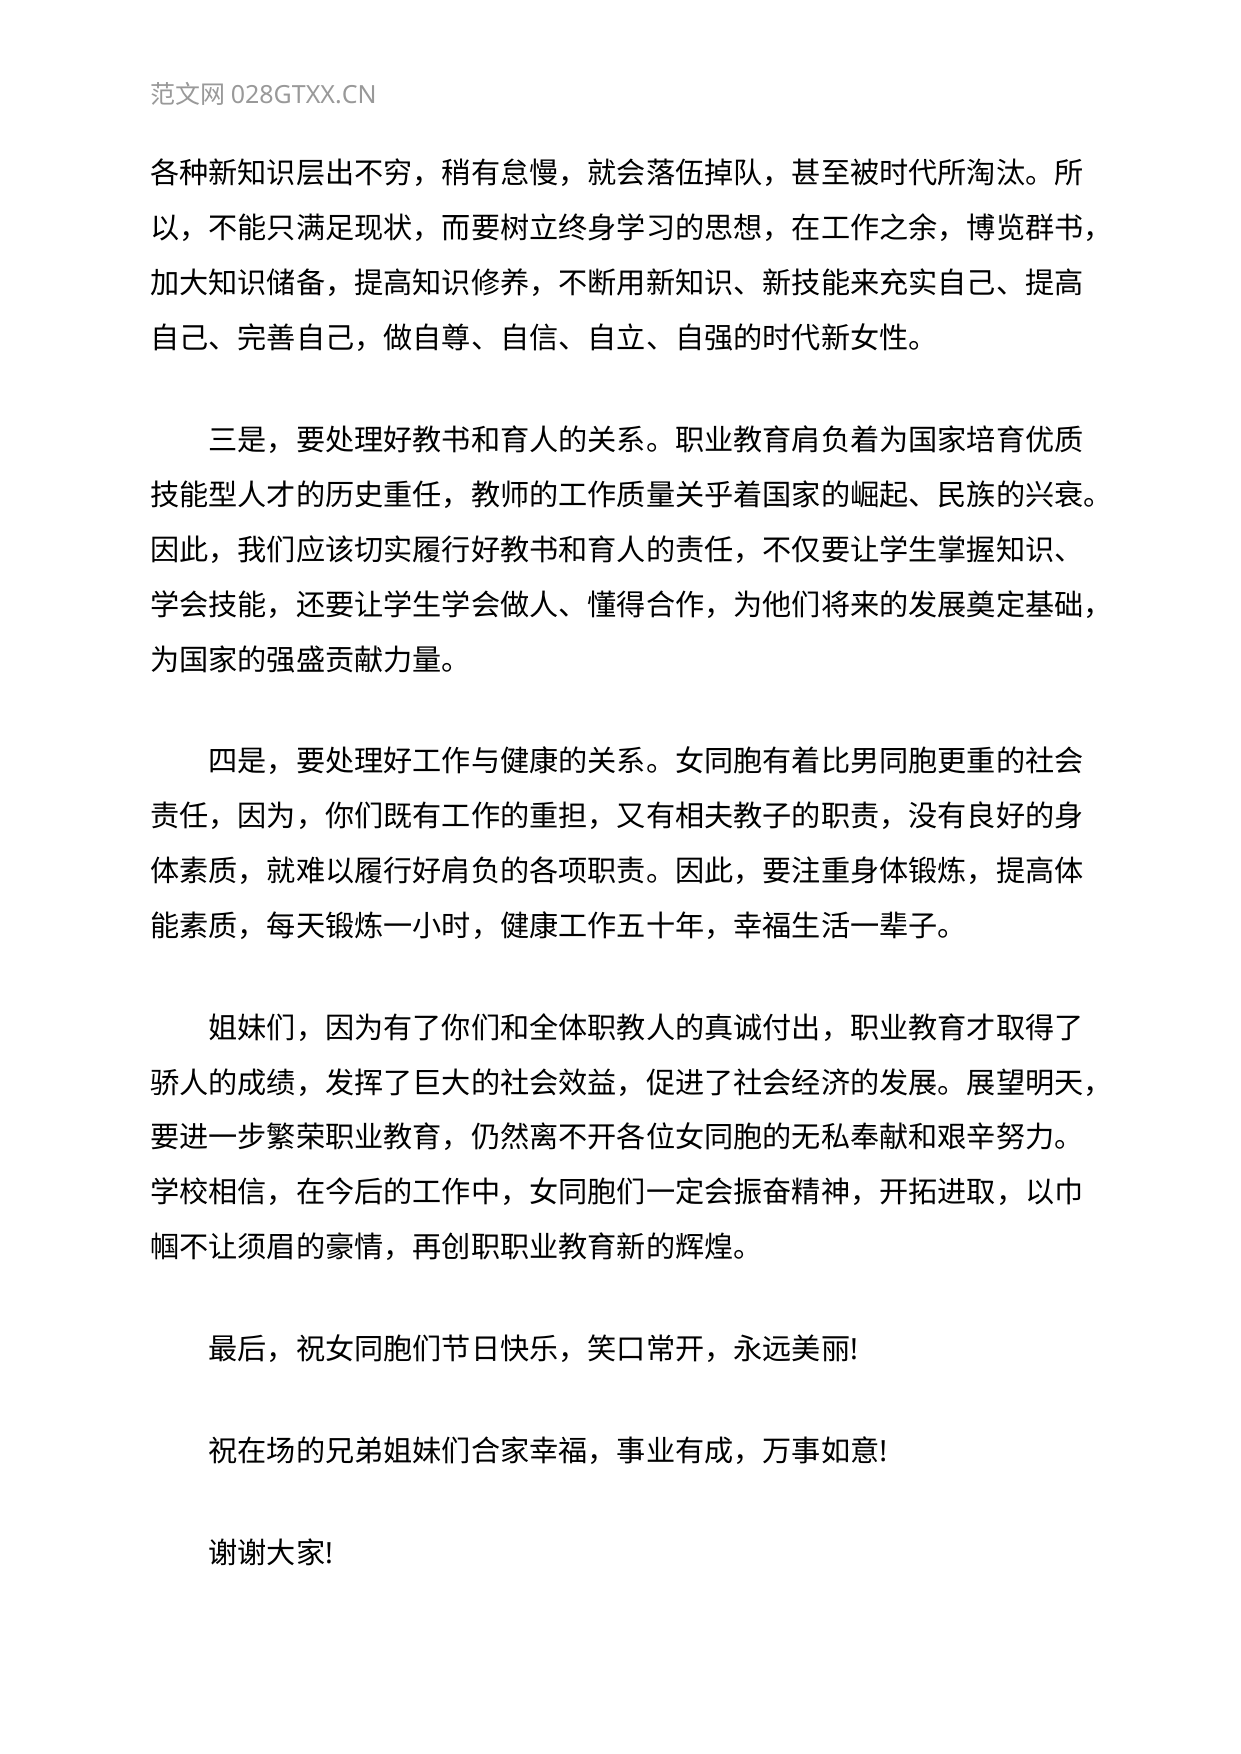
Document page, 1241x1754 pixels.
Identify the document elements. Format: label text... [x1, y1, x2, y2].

text 姐妹们，因为有了你们和全体职教人的真诚付出，职业教育才取得了骄人的成绩，发挥了巨大的社会效益，促进了社会经济的发展。展望明天，要进一步繁荣职业教育，仍然离不开各位女同胞的无私奉献和艰辛努力。学校相信，在今后的工作中，女同胞们一定会振奋精神，开拓进取，以巾帼不让须眉的豪情，再创职职业教育新的辉煌。 [150, 1004, 1090, 1266]
text 谢谢大家! [150, 1529, 1090, 1572]
text 四是，要处理好工作与健康的关系。女同胞有着比男同胞更重的社会责任，因为，你们既有工作的重担，又有相夫教子的职责，没有良好的身体素质，就难以履行好肩负的各项职责。因此，要注重身体锻炼，提高体能素质，每天锻炼一小时，健康工作五十年，幸福生活一辈子。 [150, 738, 1090, 945]
text 三是，要处理好教书和育人的关系。职业教育肩负着为国家培育优质技能型人才的历史重任，教师的工作质量关乎着国家的崛起、民族的兴衰。因此，我们应该切实履行好教书和育人的责任，不仅要让学生掌握知识、学会技能，还要让学生学会做人、懂得合作，为他们将来的发展奠定基础，为国家的强盛贡献力量。 [150, 416, 1090, 678]
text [150, 150, 1090, 357]
text 祝在场的兄弟姐妹们合家幸福，事业有成，万事如意! [150, 1428, 1090, 1470]
text 最后，祝女同胞们节日快乐，笑口常开，永远美丽! [150, 1326, 1090, 1368]
